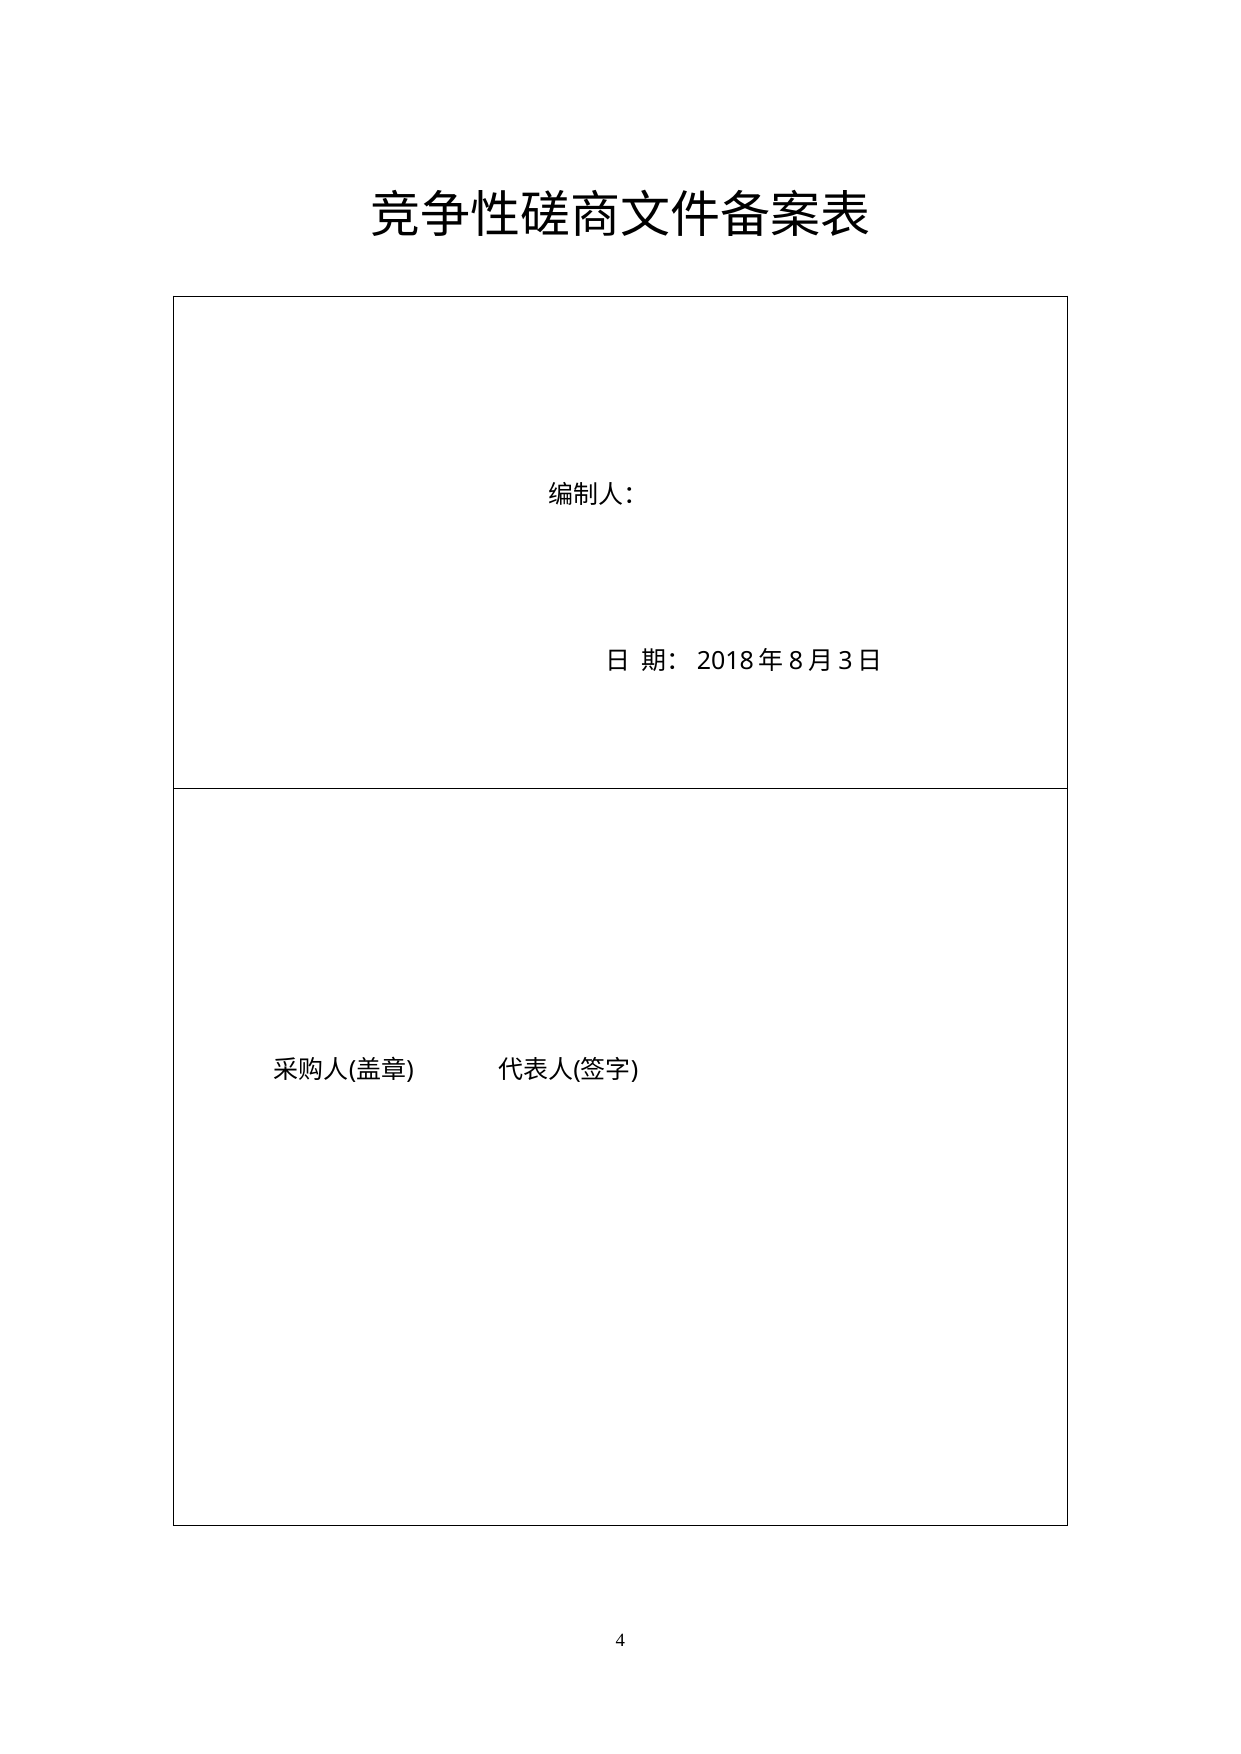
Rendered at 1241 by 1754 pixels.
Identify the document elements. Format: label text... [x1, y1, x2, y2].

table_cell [174, 789, 1067, 1525]
table_header 编制人： 日 期： 2018年8月3日 [174, 297, 1067, 788]
subtitle 竞争性磋商文件备案表 [187, 162, 1053, 259]
